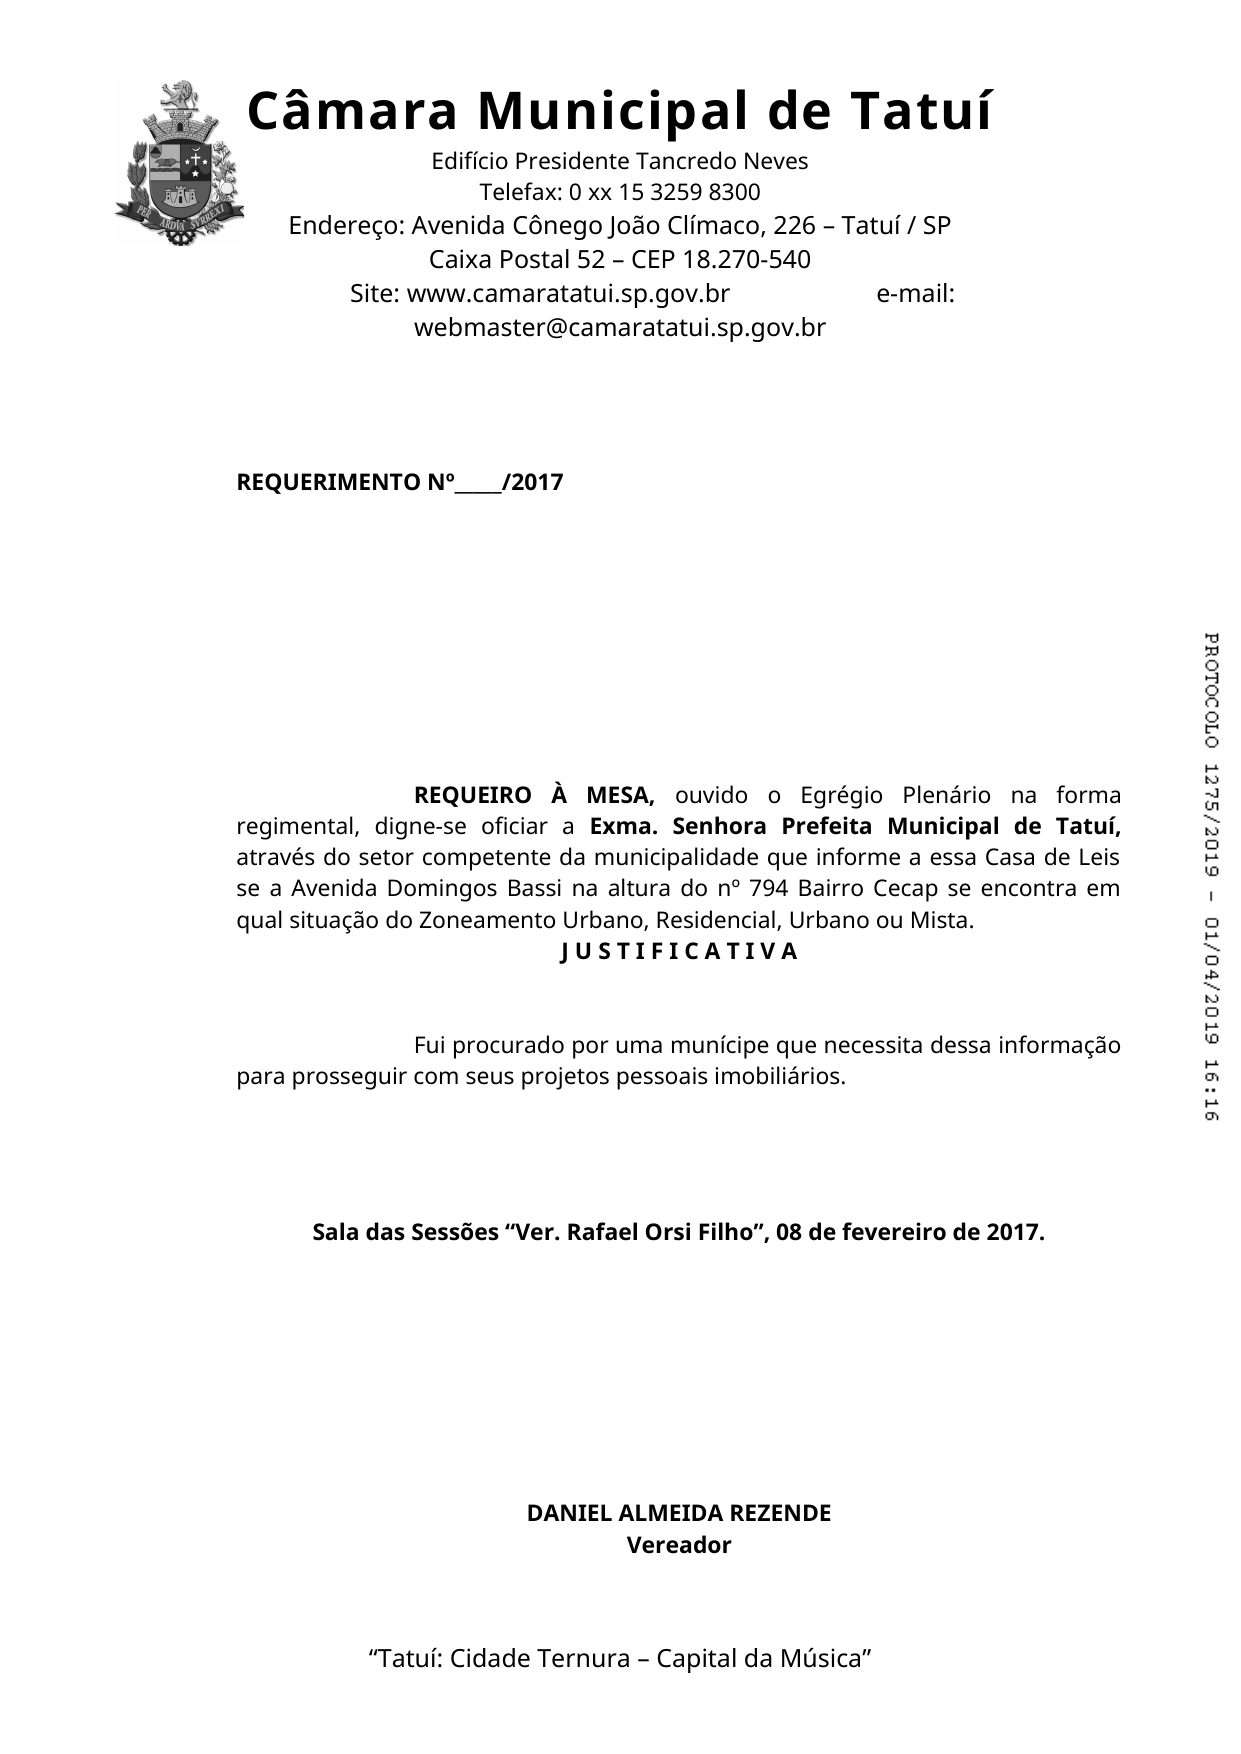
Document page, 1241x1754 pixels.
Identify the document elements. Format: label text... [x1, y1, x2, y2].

text J U S T I F I C A T I V A [236, 935, 1122, 966]
text Sala das Sessões “Ver. Rafael Orsi Filho”, 08 de fevereiro de 2017. [236, 1216, 1122, 1247]
picture [1177, 629, 1241, 1125]
text Fui procurado por uma munícipe que necessita dessa informação para prosseguir com seus projetos pessoais imobiliários. [236, 1028, 1122, 1091]
text Vereador [236, 1528, 1122, 1560]
text REQUERIMENTO Nº_____/2017 [236, 466, 1122, 497]
text REQUEIRO À MESA, ouvido o Egrégio Plenário na forma regimental, digne-se oficiar a Exma. Senhora Prefeita Municipal de Tatuí, através do setor competente da municipalidade que informe a essa Casa de Leis se a Avenida Domingos Bassi na altura do nº 794 Bairro Cecap se encontra em qual situação do Zoneamento Urbano, Residencial, Urbano ou Mista. [236, 778, 1122, 935]
text DANIEL ALMEIDA REZENDE [236, 1497, 1122, 1528]
